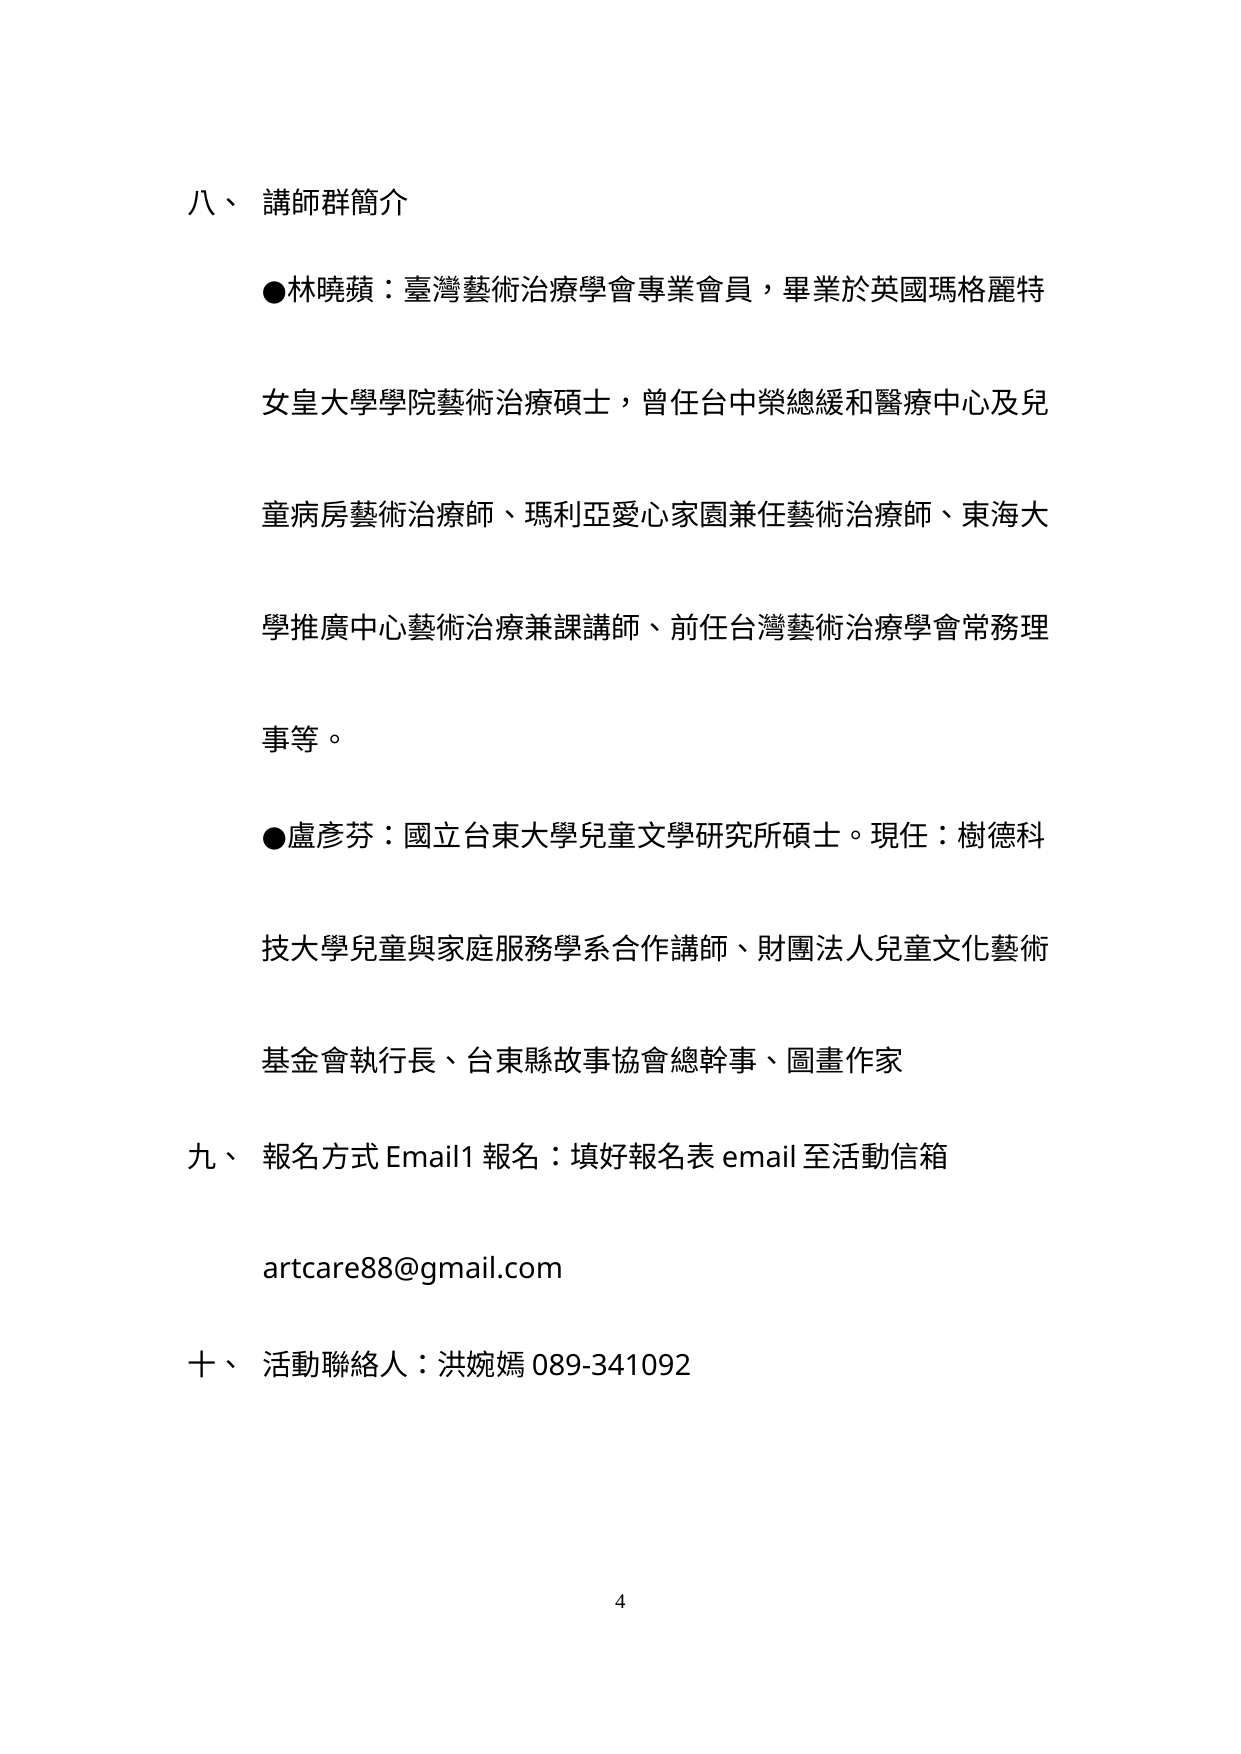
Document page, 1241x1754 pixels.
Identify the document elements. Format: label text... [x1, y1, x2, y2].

list ●林曉蘋：臺灣藝術治療學會專業會員，畢業於英國瑪格麗特女皇大學學院藝術治療碩士，曾任台中榮總緩和醫療中心及兒童病房藝術治療師、瑪利亞愛心家園兼任藝術治療師、東海大學推廣中心藝術治療兼課講師、前任台灣藝術治療學會常務理事等。 [261, 250, 1053, 775]
list 活動聯絡人：洪婉嫣 089-341092 [187, 1325, 1053, 1400]
list ●盧彥芬：國立台東大學兒童文學研究所碩士。現任：樹德科技大學兒童與家庭服務學系合作講師、財團法人兒童文化藝術基金會執行長、台東縣故事協會總幹事、圖畫作家 [261, 796, 1053, 1096]
list 報名方式Email1報名：填好報名表email至活動信箱artcare88@gmail.com [187, 1118, 1053, 1305]
list 講師群簡介 [187, 163, 1053, 238]
